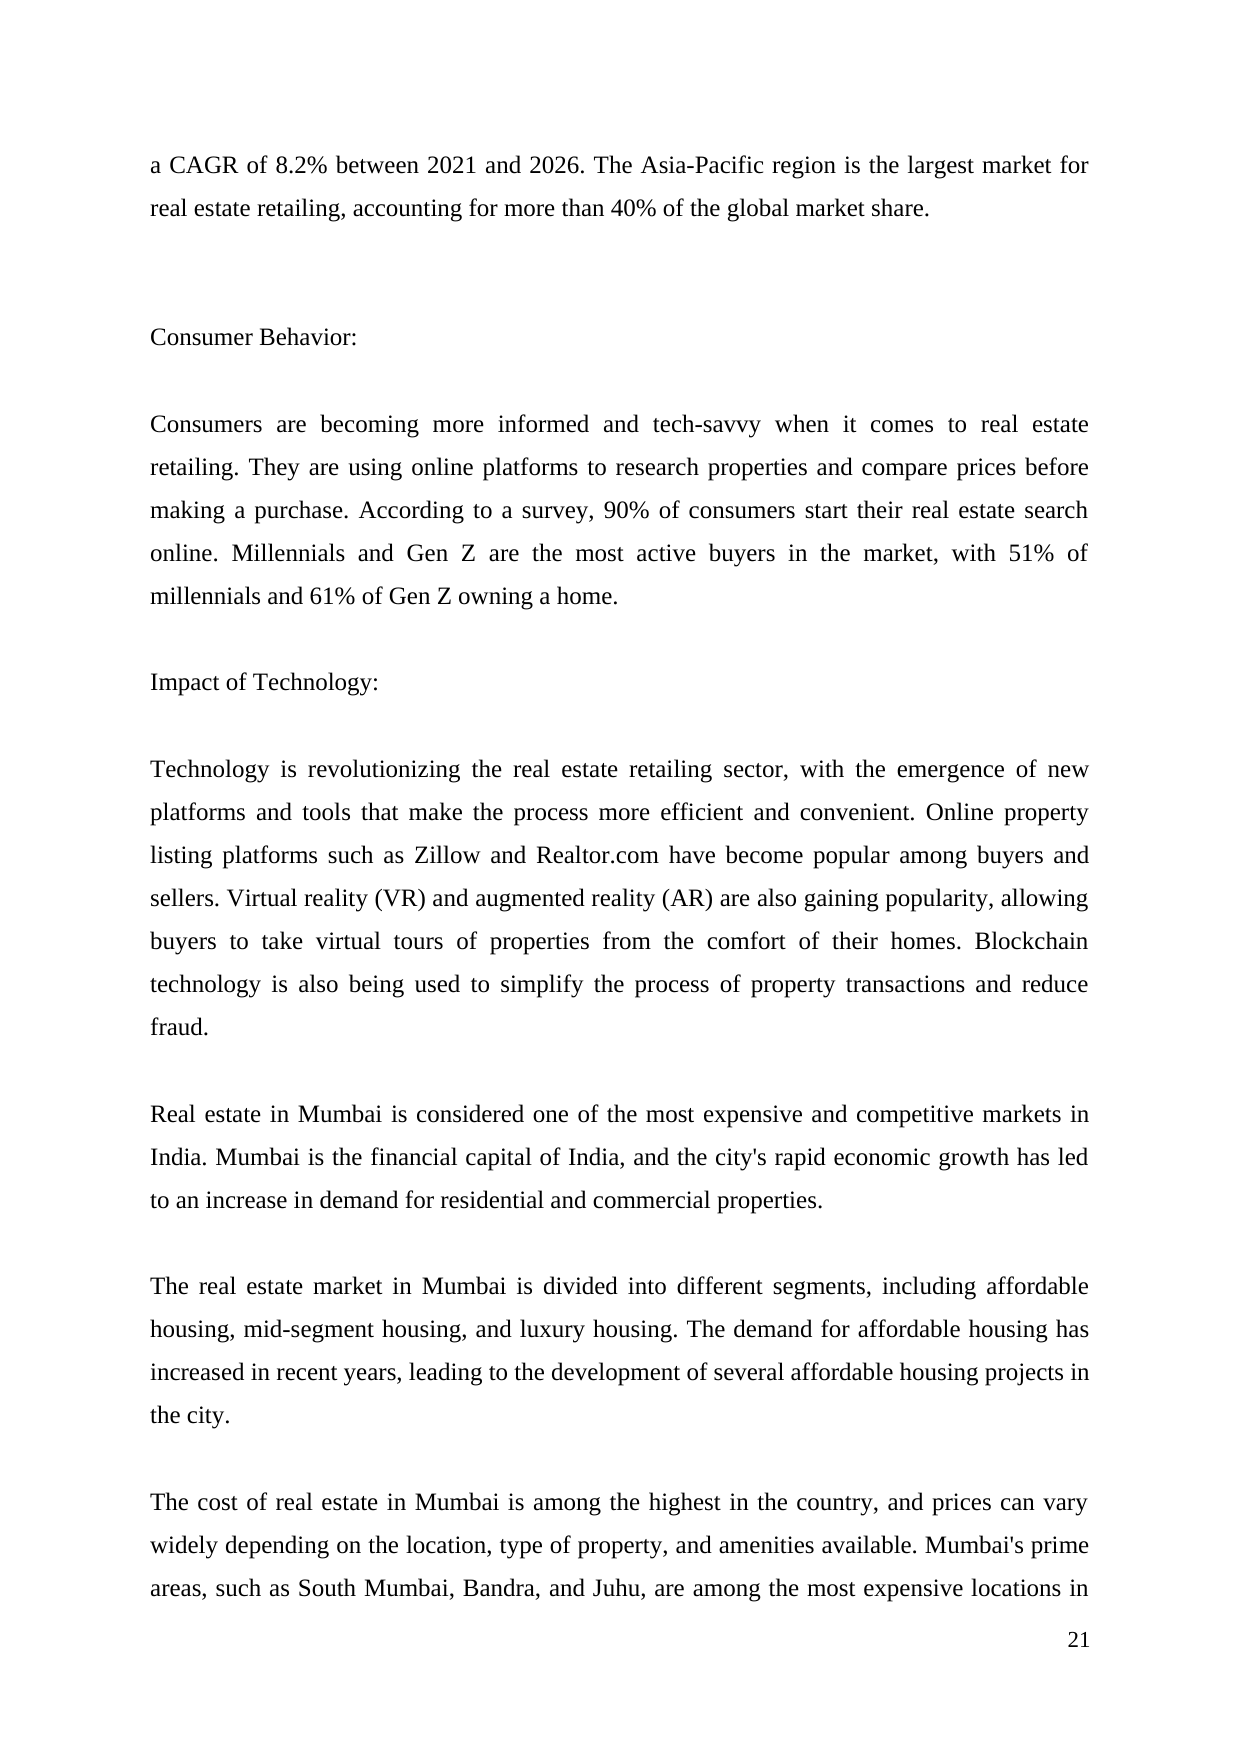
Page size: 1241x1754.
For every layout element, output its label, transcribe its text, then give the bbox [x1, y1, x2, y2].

text The real estate market in Mumbai is divided into different segments, including affordable housing, mid-segment housing, and luxury housing. The demand for affordable housing has increased in recent years, leading to the development of several affordable housing projects in the city. [150, 1271, 1090, 1429]
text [150, 1487, 1090, 1602]
text Consumers are becoming more informed and tech-savvy when it comes to real estate retailing. They are using online platforms to research properties and compare prices before making a purchase. According to a survey, 90% of consumers start their real estate search online. Millennials and Gen Z are the most active buyers in the market, with 51% of millennials and 61% of Gen Z owning a home. [150, 409, 1090, 610]
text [150, 150, 1090, 222]
text Real estate in Mumbai is considered one of the most expensive and competitive markets in India. Mumbai is the financial capital of India, and the city's rapid economic growth has led to an increase in demand for residential and commercial properties. [150, 1099, 1090, 1214]
text Impact of Technology: [150, 667, 1090, 696]
text Technology is revolutionizing the real estate retailing sector, with the emergence of new platforms and tools that make the process more efficient and convenient. Online property listing platforms such as Zillow and Realtor.com have become popular among buyers and sellers. Virtual reality (VR) and augmented reality (AR) are also gaining popularity, allowing buyers to take virtual tours of properties from the comfort of their homes. Blockchain technology is also being used to simplify the process of property transactions and reduce fraud. [150, 754, 1090, 1041]
text Consumer Behavior: [150, 322, 1090, 351]
